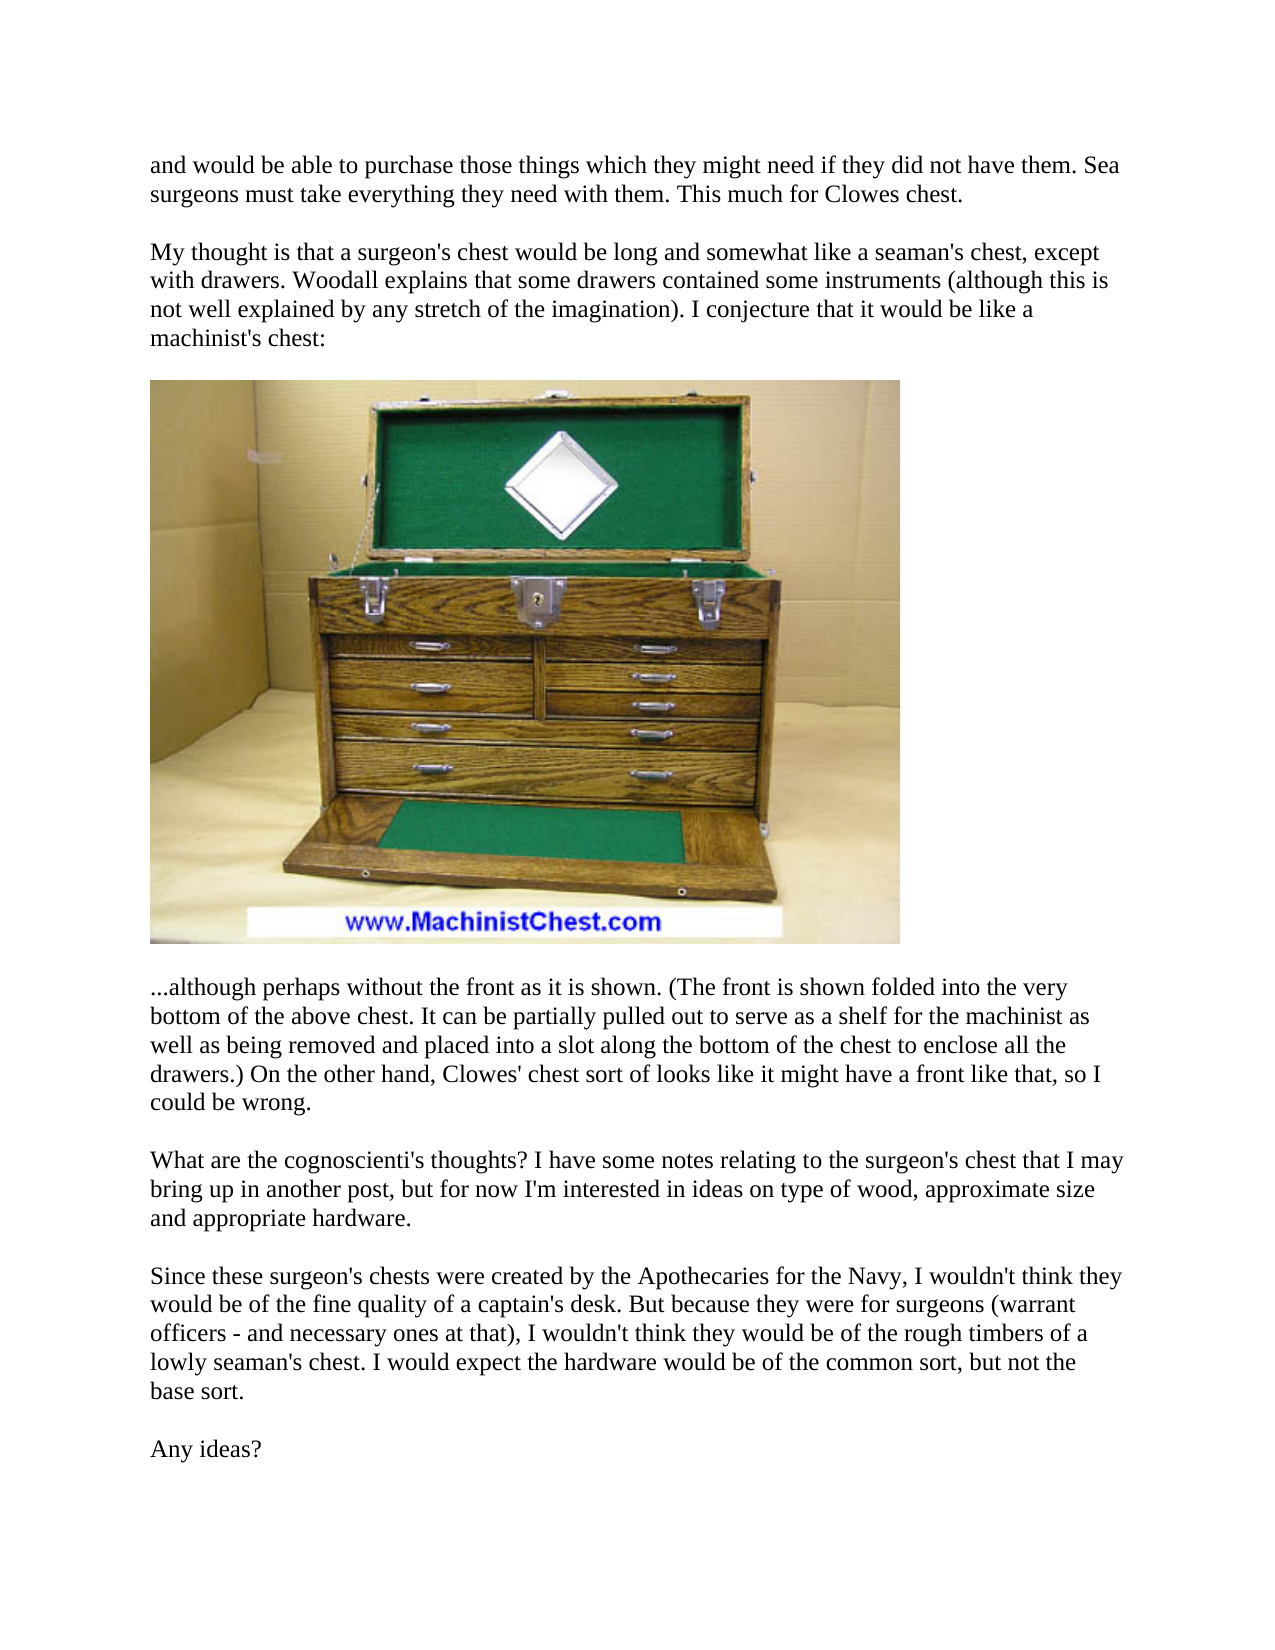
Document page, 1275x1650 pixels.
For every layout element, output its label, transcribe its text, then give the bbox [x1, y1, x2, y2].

picture [150, 380, 901, 944]
text Any ideas? [150, 1434, 1125, 1462]
text What are the cognoscienti's thoughts? I have some notes relating to the surgeon's chest that I may bring up in another post, but for now I'm interested in ideas on type of wood, approximate size and appropriate hardware. [150, 1145, 1125, 1232]
text ...although perhaps without the front as it is shown. (The front is shown folded into the very bottom of the above chest. It can be partially pulled out to serve as a shelf for the machinist as well as being removed and placed into a slot along the bottom of the chest to enclose all the drawers.) On the other hand, Clowes' chest sort of looks like it might have a front like that, so I could be wrong. [150, 972, 1125, 1116]
text My thought is that a surgeon's chest would be long and somewhat like a seaman's chest, except with drawers. Woodall explains that some drawers contained some instruments (although this is not well explained by any stretch of the imagination). I conjecture that it would be like a machinist's chest: [150, 237, 1125, 352]
text Since these surgeon's chests were created by the Apothecaries for the Navy, I wouldn't think they would be of the fine quality of a captain's desk. But because they were for surgeons (warrant officers - and necessary ones at that), I wouldn't think they would be of the rough timbers of a lowly seaman's chest. I would expect the hardware would be of the common sort, but not the base sort. [150, 1261, 1125, 1404]
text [150, 150, 1125, 207]
